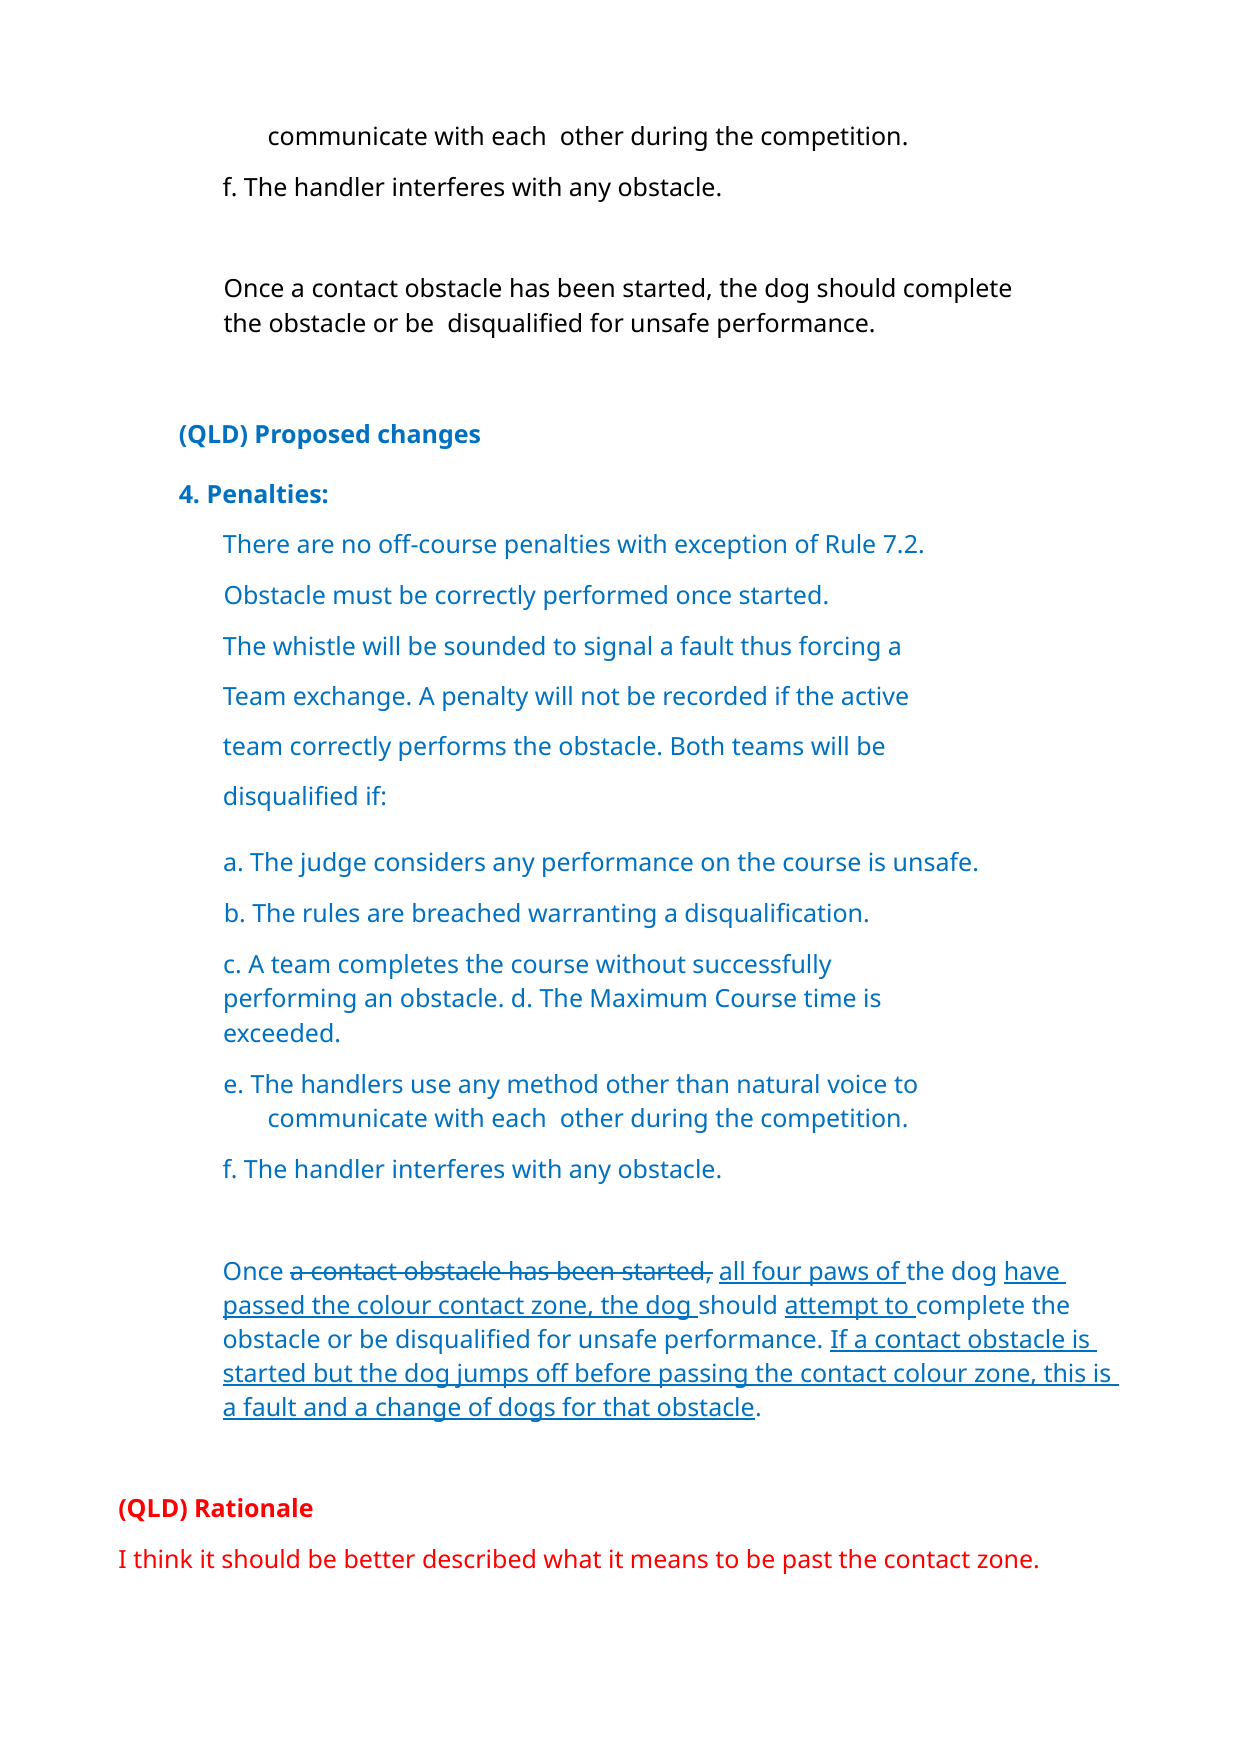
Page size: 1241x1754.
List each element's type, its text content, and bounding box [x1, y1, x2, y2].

text 4. Penalties: [178, 476, 1122, 510]
text f. The handler interferes with any obstacle. [222, 169, 1122, 203]
text (QLD) Rationale [118, 1491, 1122, 1525]
text e. The handlers use any method other than natural voice to communicate with each other during the competition. [223, 1066, 1013, 1135]
text Once a contact obstacle has been started, all four paws of the dog have passed the colour contact zone, the dog should attempt to complete the obstacle or be disqualified for unsafe performance. If a contact obstacle is started but the dog jumps off before passing the contact colour zone, this is a fault and a change of dogs for that obstacle. [222, 1253, 1122, 1423]
text Once a contact obstacle has been started, the dog should complete the obstacle or be disqualified for unsafe performance. [223, 271, 1022, 339]
text a. The judge considers any performance on the course is unsafe. [223, 845, 1122, 879]
text (QLD) Proposed changes [178, 416, 1122, 450]
text b. The rules are breached warranting a disqualification. [223, 896, 1122, 930]
text c. A team completes the course without successfully performing an obstacle. d. The Maximum Course time is exceeded. [223, 947, 938, 1049]
text Obstacle must be correctly performed once started. [223, 578, 1122, 612]
text There are no off-course penalties with exception of Rule 7.2. [223, 527, 1122, 561]
text I think it should be better described what it means to be past the contact zone. [118, 1542, 1122, 1576]
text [223, 118, 1013, 152]
text f. The handler interferes with any obstacle. [222, 1152, 1122, 1186]
text The whistle will be sounded to signal a fault thus forcing a Team exchange. A penalty will not be recorded if the active team correctly performs the obstacle. Both teams will be disqualified if: [223, 628, 948, 812]
